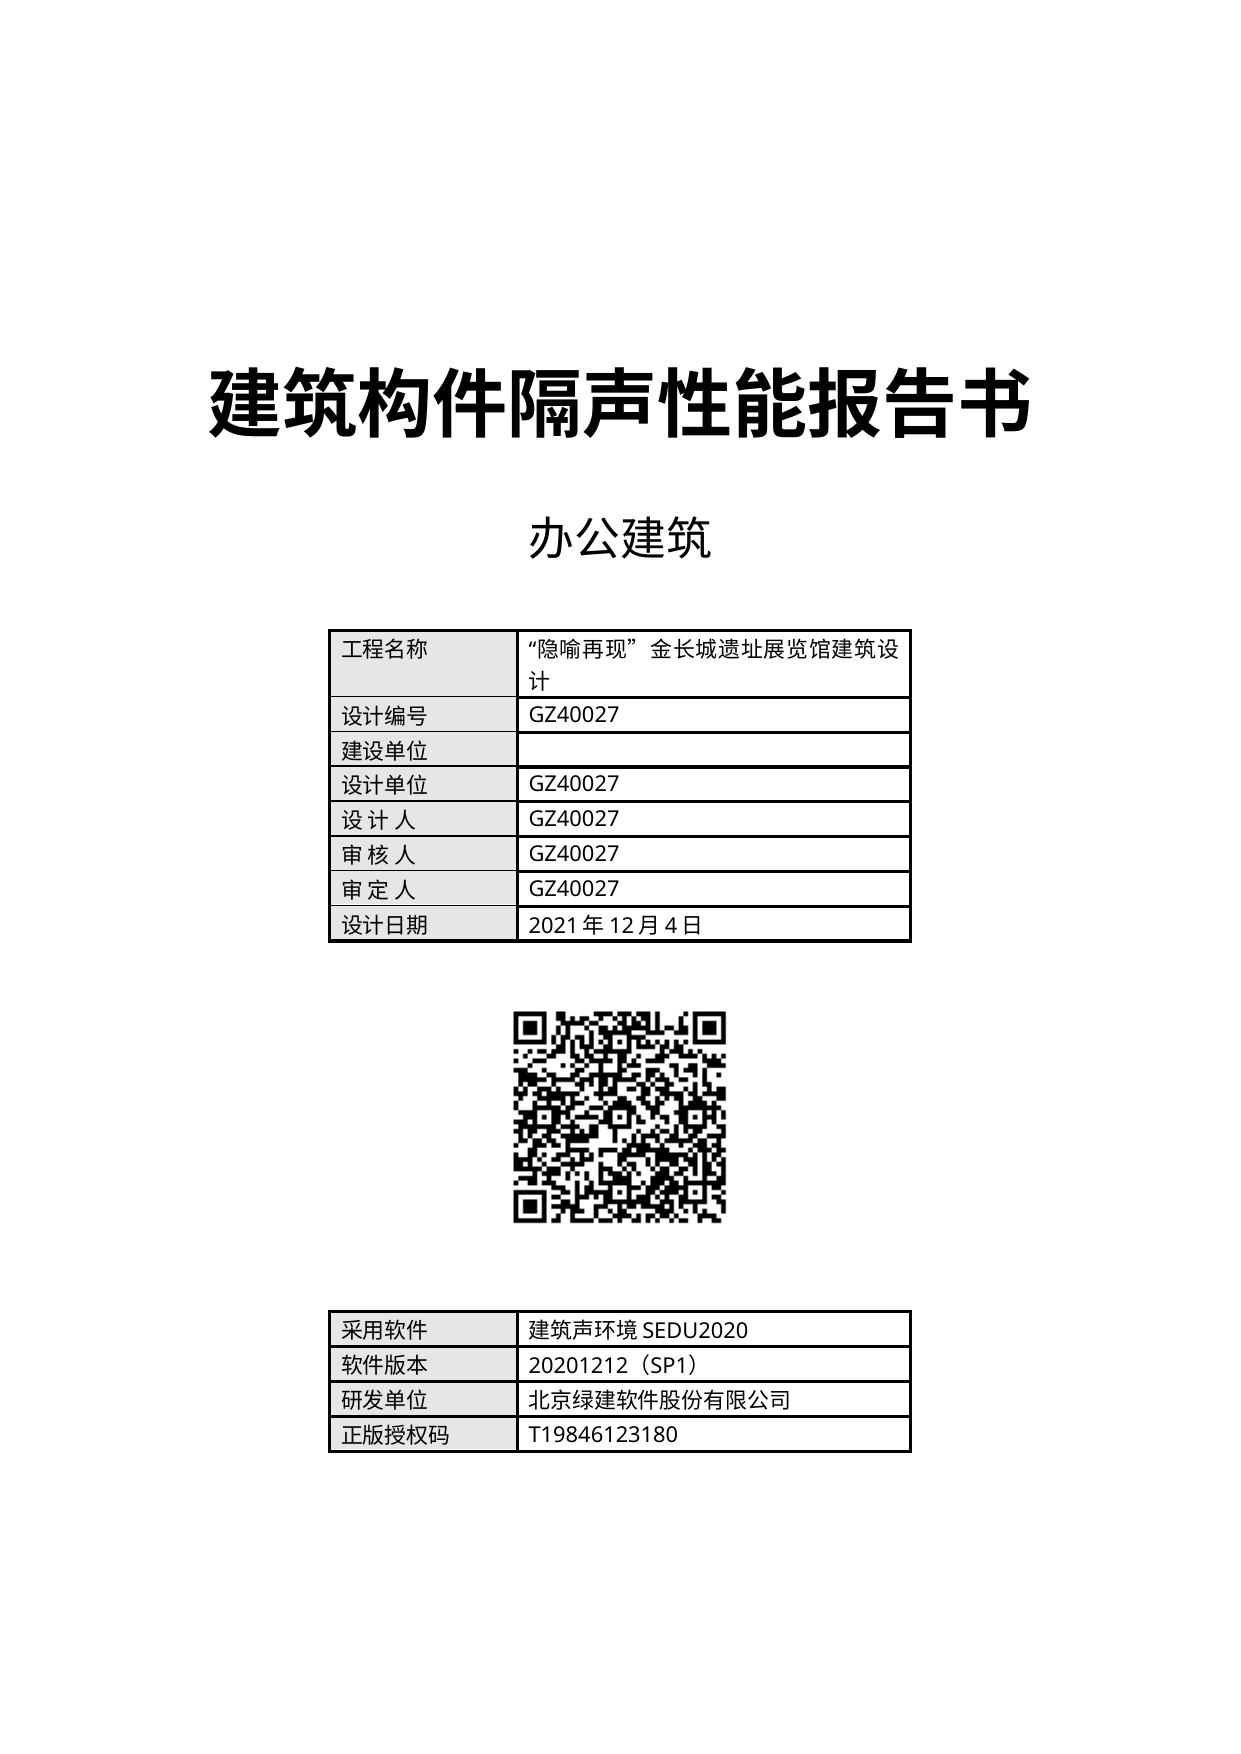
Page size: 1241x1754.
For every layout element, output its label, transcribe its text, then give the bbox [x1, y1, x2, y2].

table_header 工程名称 [331, 632, 516, 696]
table_cell 设计编号 [331, 697, 516, 731]
table_cell [519, 734, 909, 765]
table_cell 审 核 人 [331, 837, 516, 870]
table_cell 研发单位 [331, 1383, 516, 1415]
table_cell 设计日期 [331, 906, 516, 939]
table_header 建筑声环境SEDU2020 [519, 1313, 909, 1345]
table_header 采用软件 [331, 1313, 516, 1345]
table_cell 设计单位 [331, 767, 516, 800]
table_cell 审 定 人 [331, 871, 516, 904]
picture [496, 993, 745, 1242]
table_cell GZ40027 [519, 838, 909, 870]
table_header “隐喻再现”金长城遗址展览馆建筑设计 [519, 632, 909, 696]
table_cell GZ40027 [519, 699, 909, 731]
table_cell GZ40027 [519, 873, 909, 904]
table_cell 正版授权码 [331, 1418, 516, 1449]
text 办公建筑 [148, 502, 1092, 568]
table_cell 软件版本 [331, 1348, 516, 1380]
table_cell 设 计 人 [331, 802, 516, 835]
text 建筑构件隔声性能报告书 [148, 344, 1092, 453]
table_cell 建设单位 [331, 732, 516, 765]
table_cell 北京绿建软件股份有限公司 [519, 1383, 909, 1415]
table_cell GZ40027 [519, 803, 909, 835]
table_cell T19846123180 [519, 1418, 909, 1449]
table_cell GZ40027 [519, 769, 909, 800]
table_cell 20201212（SP1） [519, 1348, 909, 1380]
table_cell 2021年12月4日 [519, 908, 909, 939]
